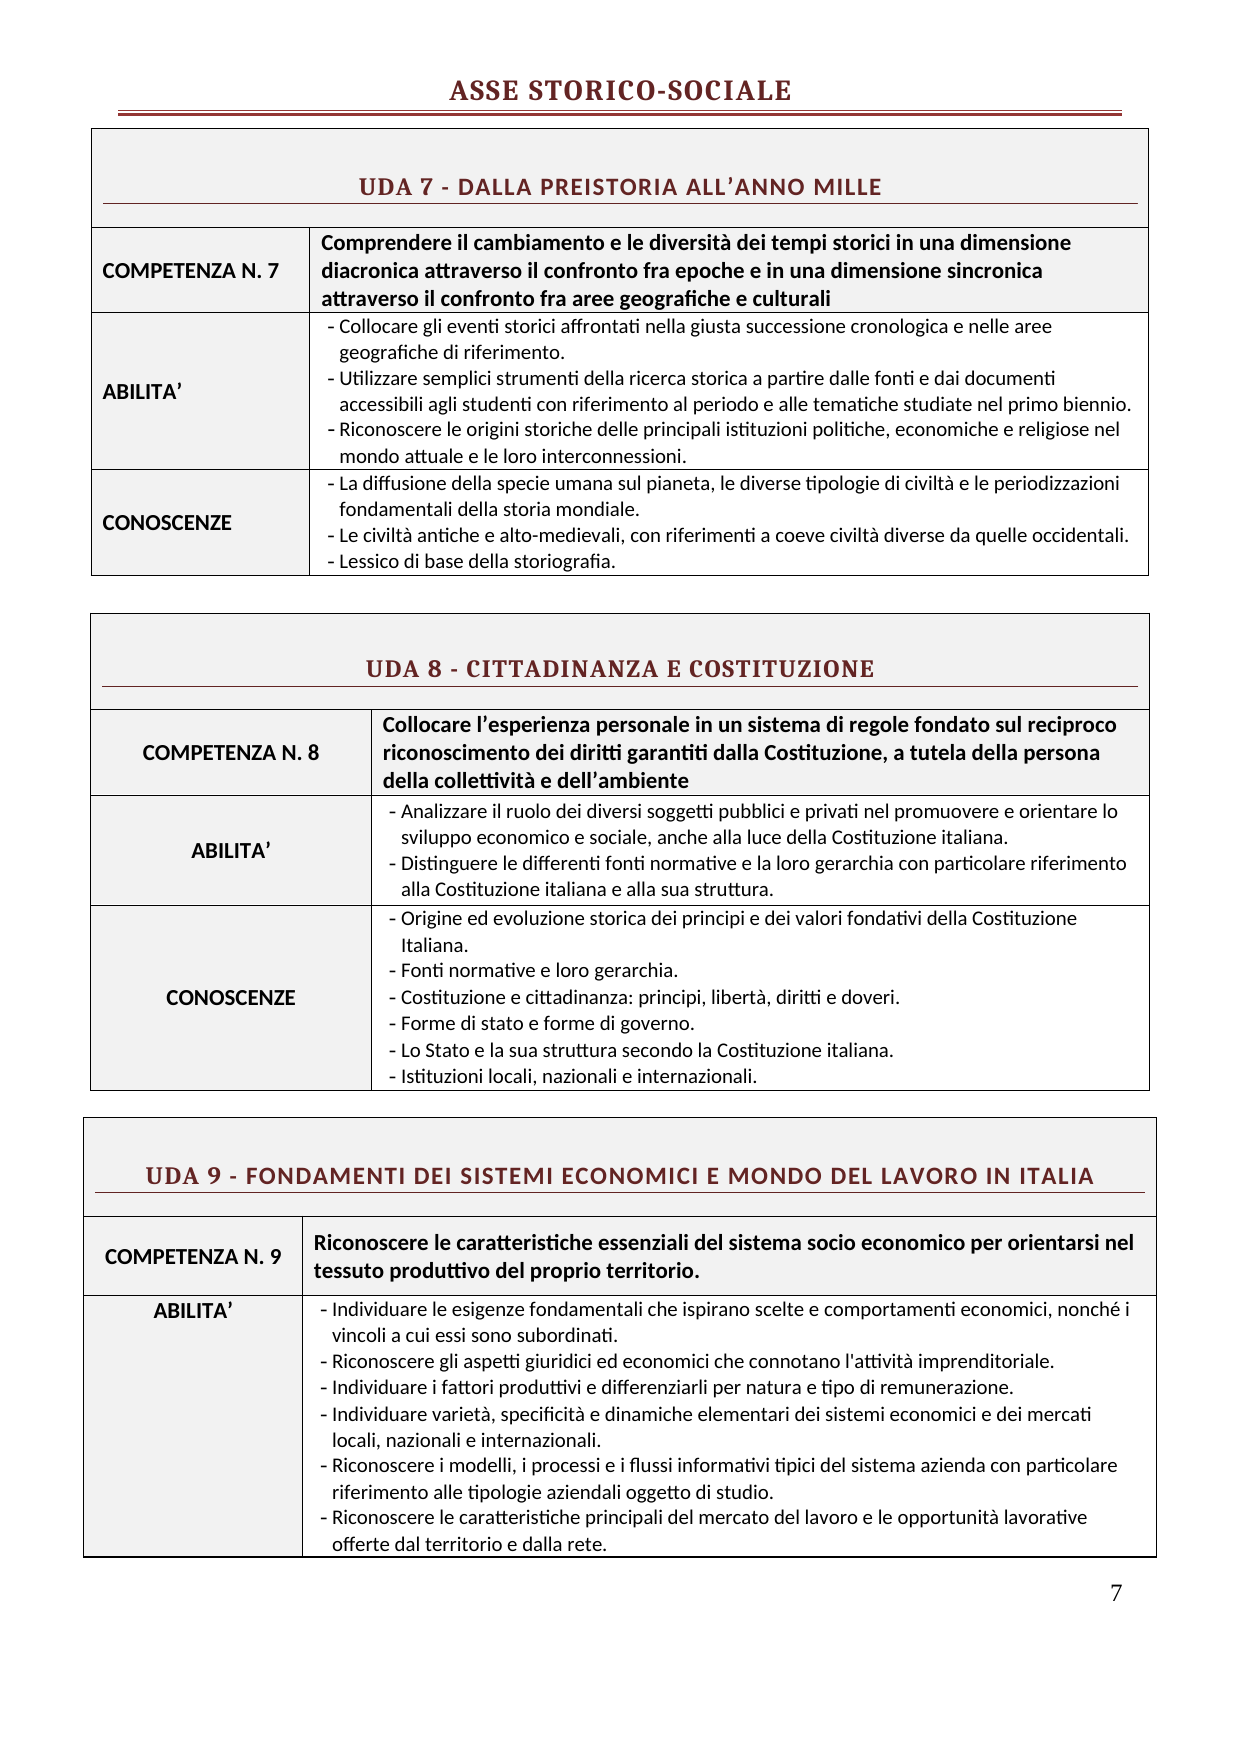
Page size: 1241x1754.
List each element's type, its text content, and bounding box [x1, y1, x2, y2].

table_cell Analizzare il ruolo dei diversi soggetti pubblici e privati nel promuovere e orientare lo sviluppo economico e sociale, anche alla luce della Costituzione italiana. Distinguere le differenti fonti normative e la loro gerarchia con particolare riferimento alla Costituzione italiana e alla sua struttura. [372, 796, 1149, 904]
table_cell Origine ed evoluzione storica dei principi e dei valori fondativi della Costituzione Italiana. Fonti normative e loro gerarchia. Costituzione e cittadinanza: principi, libertà, diritti e doveri. Forme di stato e forme di governo. Lo Stato e la sua struttura secondo la Costituzione italiana. Istituzioni locali, nazionali e internazionali. [372, 906, 1149, 1090]
table_cell ABILITA’ [92, 313, 309, 469]
table_header UDA 8 - Cittadinanza e costituzione [91, 614, 1149, 709]
table_cell COMPETENZA N. 8 [91, 710, 371, 794]
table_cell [303, 1296, 1156, 1556]
table_cell Comprendere il cambiamento e le diversità dei tempi storici in una dimensione diacronica attraverso il confronto fra epoche e in una dimensione sincronica attraverso il confronto fra aree geografiche e culturali [310, 228, 1148, 312]
table_cell Riconoscere le caratteristiche essenziali del sistema socio economico per orientarsi nel tessuto produttivo del proprio territorio. [303, 1217, 1156, 1295]
subtitle Asse storico-sociale [118, 74, 1122, 110]
table_cell ABILITA’ [84, 1296, 302, 1556]
table_cell COMPETENZA N. 9 [84, 1217, 302, 1295]
table_cell COMPETENZA N. 7 [92, 228, 309, 312]
table_cell Collocare l’esperienza personale in un sistema di regole fondato sul reciproco riconoscimento dei diritti garantiti dalla Costituzione, a tutela della persona della collettività e dell’ambiente [372, 710, 1149, 794]
table_cell Collocare gli eventi storici affrontati nella giusta successione cronologica e nelle aree geografiche di riferimento. Utilizzare semplici strumenti della ricerca storica a partire dalle fonti e dai documenti accessibili agli studenti con riferimento al periodo e alle tematiche studiate nel primo biennio. Riconoscere le origini storiche delle principali istituzioni politiche, economiche e religiose nel mondo attuale e le loro interconnessioni. [310, 313, 1148, 469]
table_cell CONOSCENZE [91, 906, 371, 1090]
table_header UDA 9 - Fondamenti dei sistemi economici e mondo del lavoro in Italia [84, 1118, 1156, 1216]
table_cell CONOSCENZE [92, 470, 309, 575]
table_header UDA 7 - Dalla preistoria all’anno mille [92, 129, 1148, 227]
table_cell ABILITA’ [91, 796, 371, 904]
table_cell La diffusione della specie umana sul pianeta, le diverse tipologie di civiltà e le periodizzazioni fondamentali della storia mondiale. Le civiltà antiche e alto-medievali, con riferimenti a coeve civiltà diverse da quelle occidentali. Lessico di base della storiografia. [310, 470, 1148, 575]
